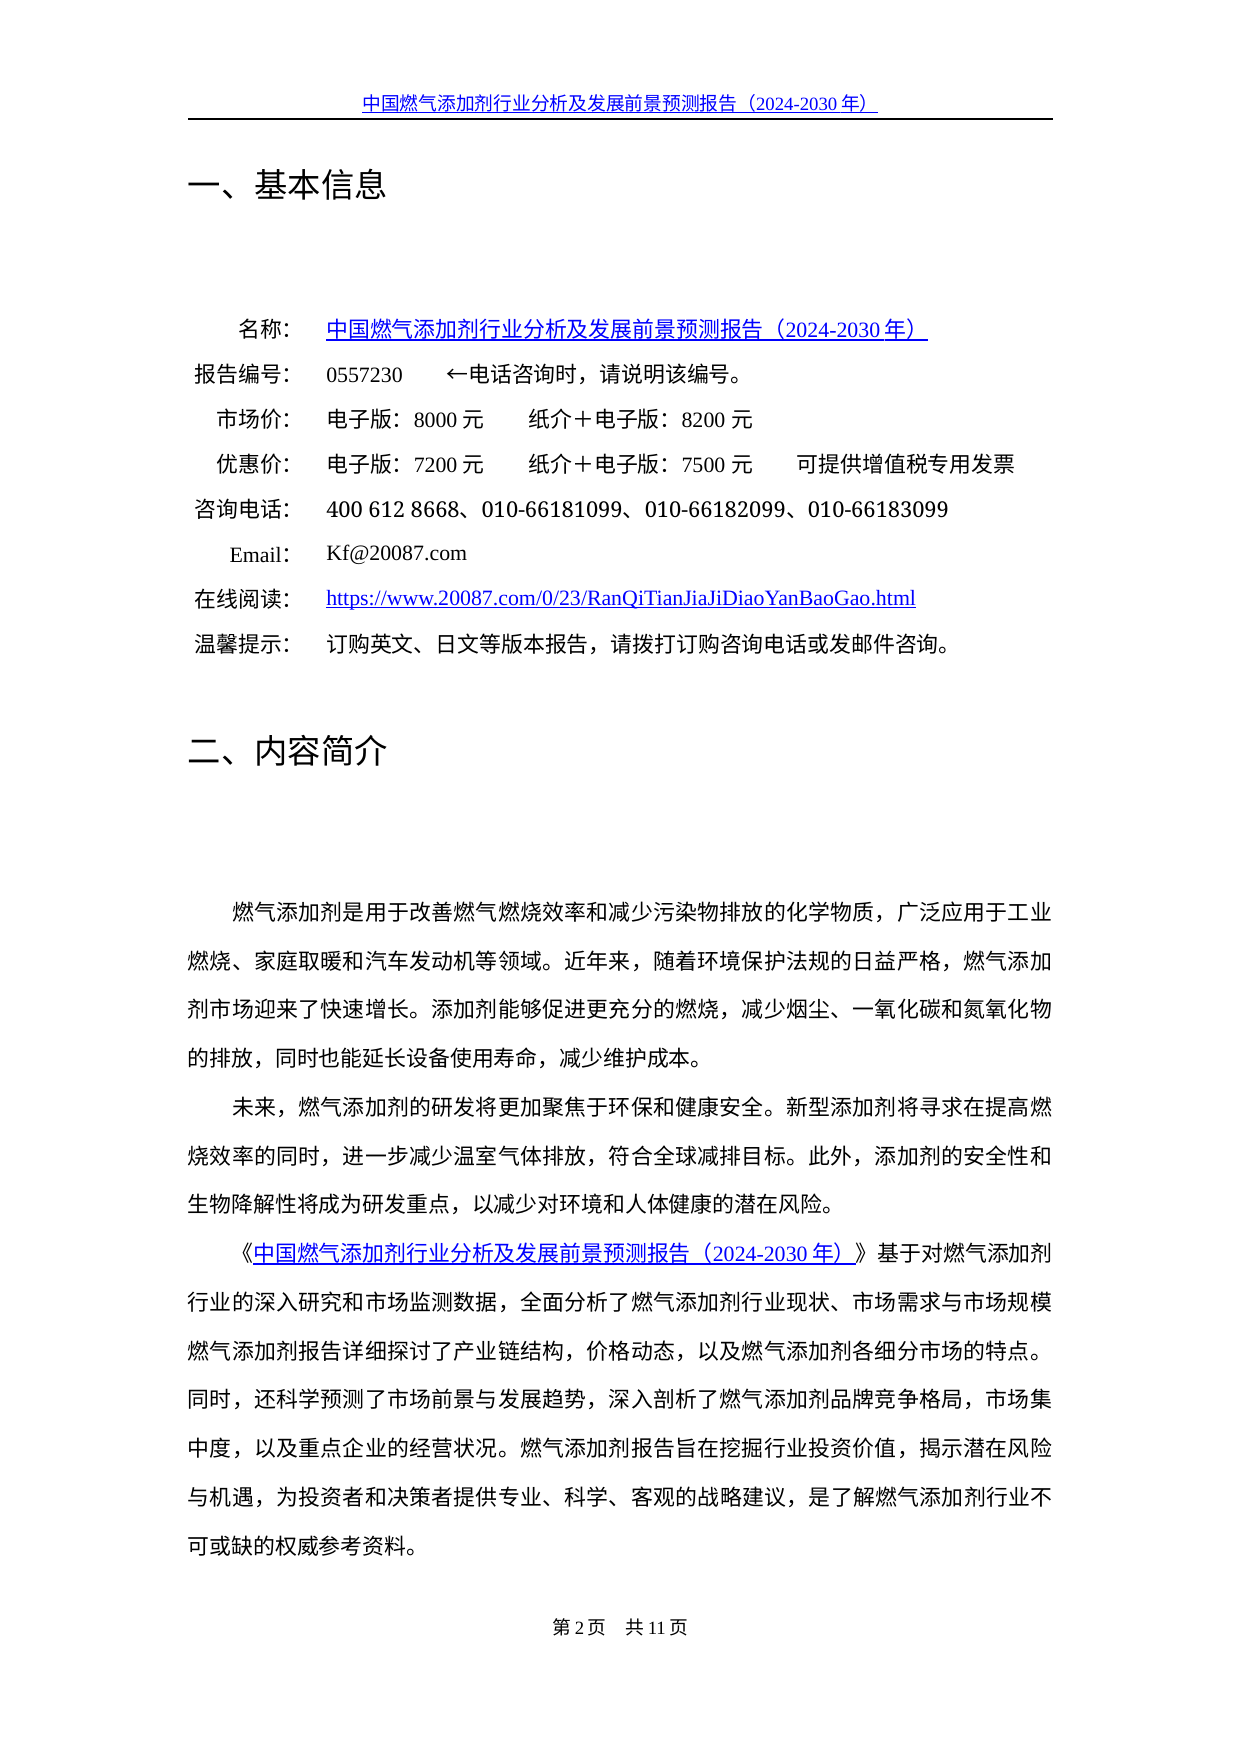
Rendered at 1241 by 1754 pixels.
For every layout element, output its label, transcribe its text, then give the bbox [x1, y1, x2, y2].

table_header 名称： [167, 312, 315, 357]
table_cell 咨询电话： [167, 492, 315, 537]
table_cell 在线阅读： [167, 582, 315, 627]
table_cell 温馨提示： [167, 627, 315, 672]
table_cell 电子版：8000 元 纸介＋电子版：8200 元 [315, 402, 1073, 447]
table_cell Kf@20087.com [315, 537, 1073, 582]
table_cell 0557230 ←电话咨询时，请说明该编号。 [315, 357, 1073, 402]
table_cell 市场价： [167, 402, 315, 447]
table_cell 优惠价： [167, 447, 315, 492]
table_cell 400 612 8668、010-66181099、010-66182099、010-66183099 [315, 492, 1073, 537]
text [187, 894, 1053, 1561]
title 二、内容简介 [187, 717, 1053, 782]
table_cell Email： [167, 537, 315, 582]
table_header 中国燃气添加剂行业分析及发展前景预测报告（2024-2030年） [315, 312, 1073, 357]
table_cell 报告编号： [167, 357, 315, 402]
table_cell 订购英文、日文等版本报告，请拨打订购咨询电话或发邮件咨询。 [315, 627, 1073, 672]
table_cell 电子版：7200 元 纸介＋电子版：7500 元 可提供增值税专用发票 [315, 447, 1073, 492]
table_cell [315, 582, 1073, 627]
title 一、基本信息 [187, 150, 1053, 215]
